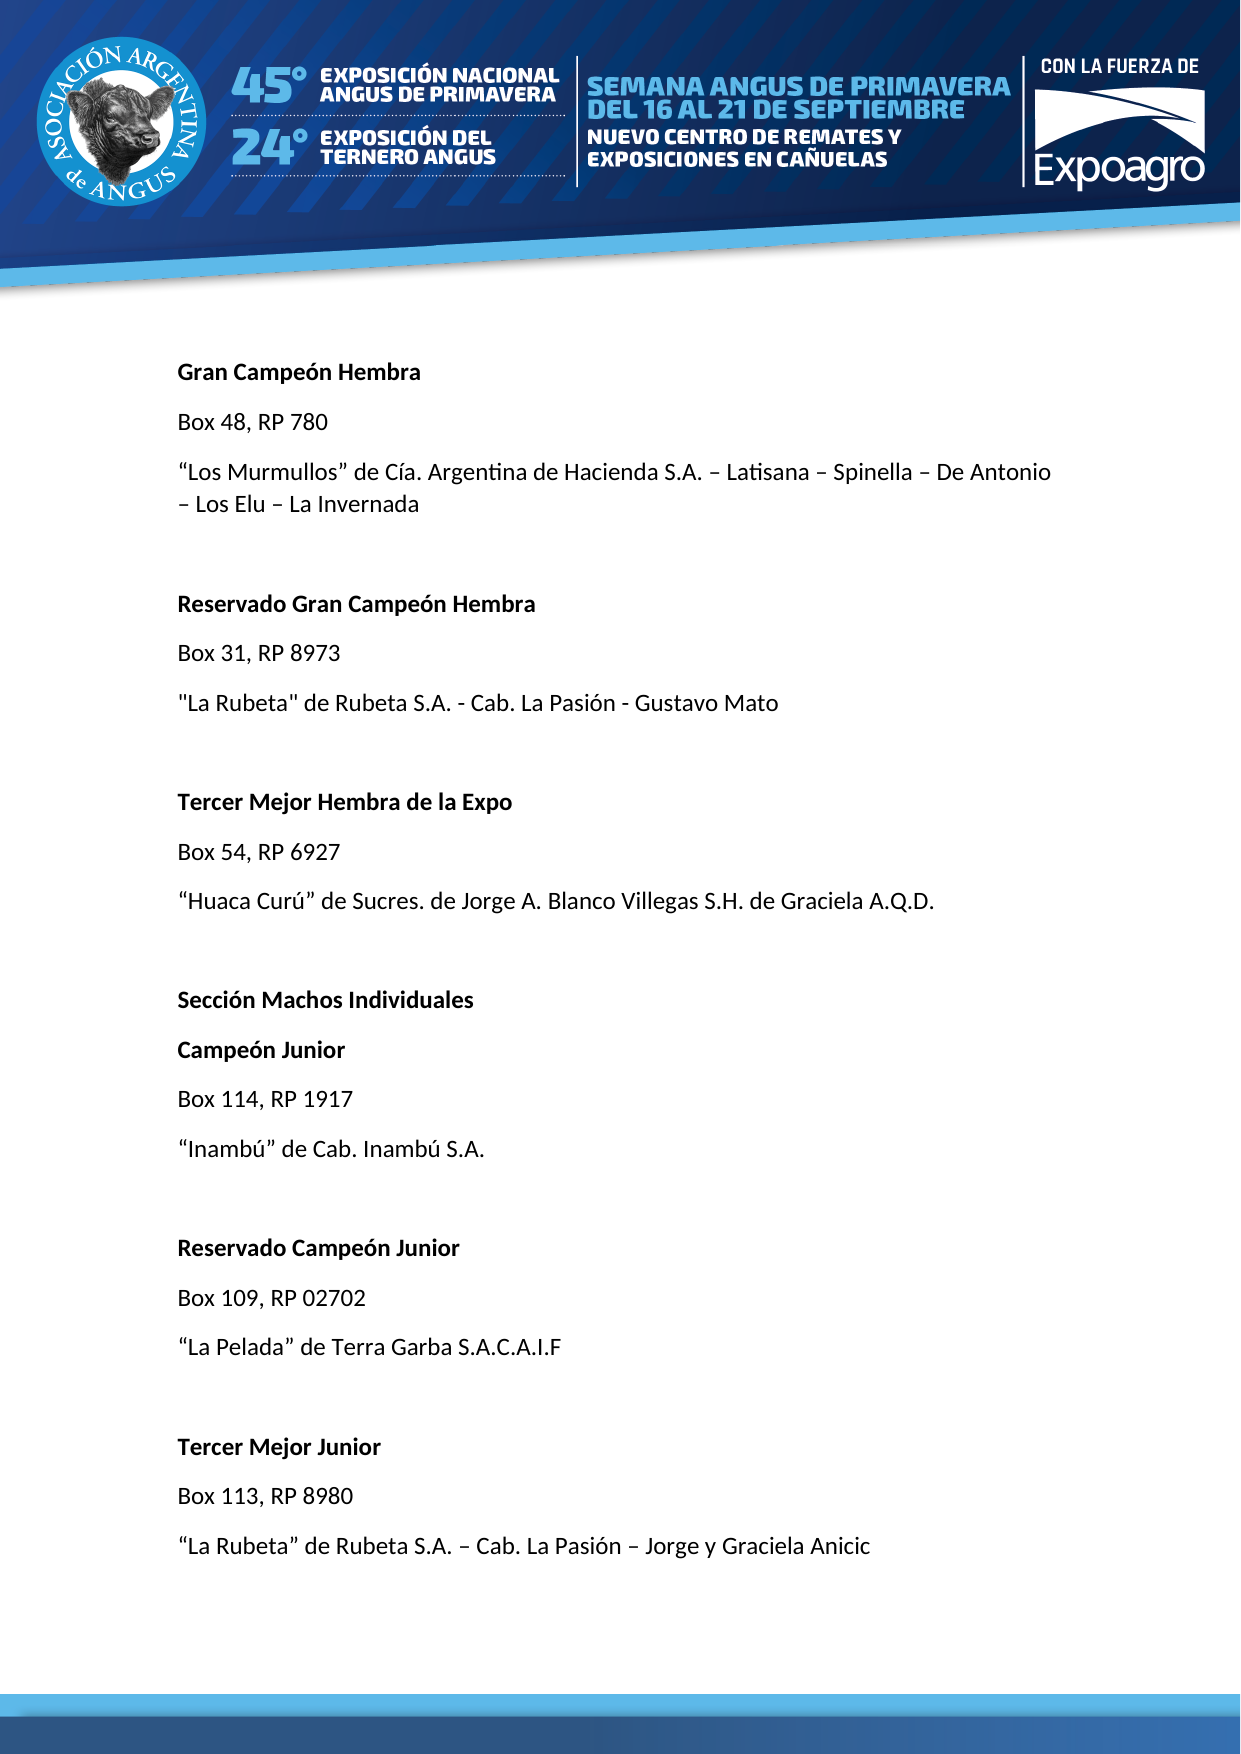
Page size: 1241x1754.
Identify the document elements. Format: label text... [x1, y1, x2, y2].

text “Los Murmullos” de Cía. Argentina de Hacienda S.A. – Latisana – Spinella – De Antonio – Los Elu – La Invernada [177, 456, 1063, 519]
text “La Pelada” de Terra Garba S.A.C.A.I.F [177, 1332, 1063, 1362]
text Campeón Junior [177, 1034, 1063, 1064]
text "La Rubeta" de Rubeta S.A. - Cab. La Pasión - Gustavo Mato [177, 687, 1063, 717]
text “Inambú” de Cab. Inambú S.A. [177, 1133, 1063, 1164]
text Box 113, RP 8980 [177, 1480, 1063, 1511]
text “Huaca Curú” de Sucres. de Jorge A. Blanco Villegas S.H. de Graciela A.Q.D. [177, 885, 1063, 916]
text Tercer Mejor Hembra de la Expo [177, 786, 1063, 817]
text Gran Campeón Hembra [177, 357, 1063, 387]
text Box 48, RP 780 [177, 406, 1063, 437]
text Box 54, RP 6927 [177, 836, 1063, 866]
picture [0, 1694, 1241, 1754]
picture [0, 0, 1241, 307]
text Box 114, RP 1917 [177, 1084, 1063, 1114]
text Tercer Mejor Junior [177, 1431, 1063, 1461]
text Box 109, RP 02702 [177, 1282, 1063, 1312]
text Box 31, RP 8973 [177, 637, 1063, 668]
text Sección Machos Individuales [177, 984, 1063, 1015]
text “La Rubeta” de Rubeta S.A. – Cab. La Pasión – Jorge y Graciela Anicic [177, 1530, 1063, 1560]
text Reservado Campeón Junior [177, 1232, 1063, 1263]
text Reservado Gran Campeón Hembra [177, 588, 1063, 618]
